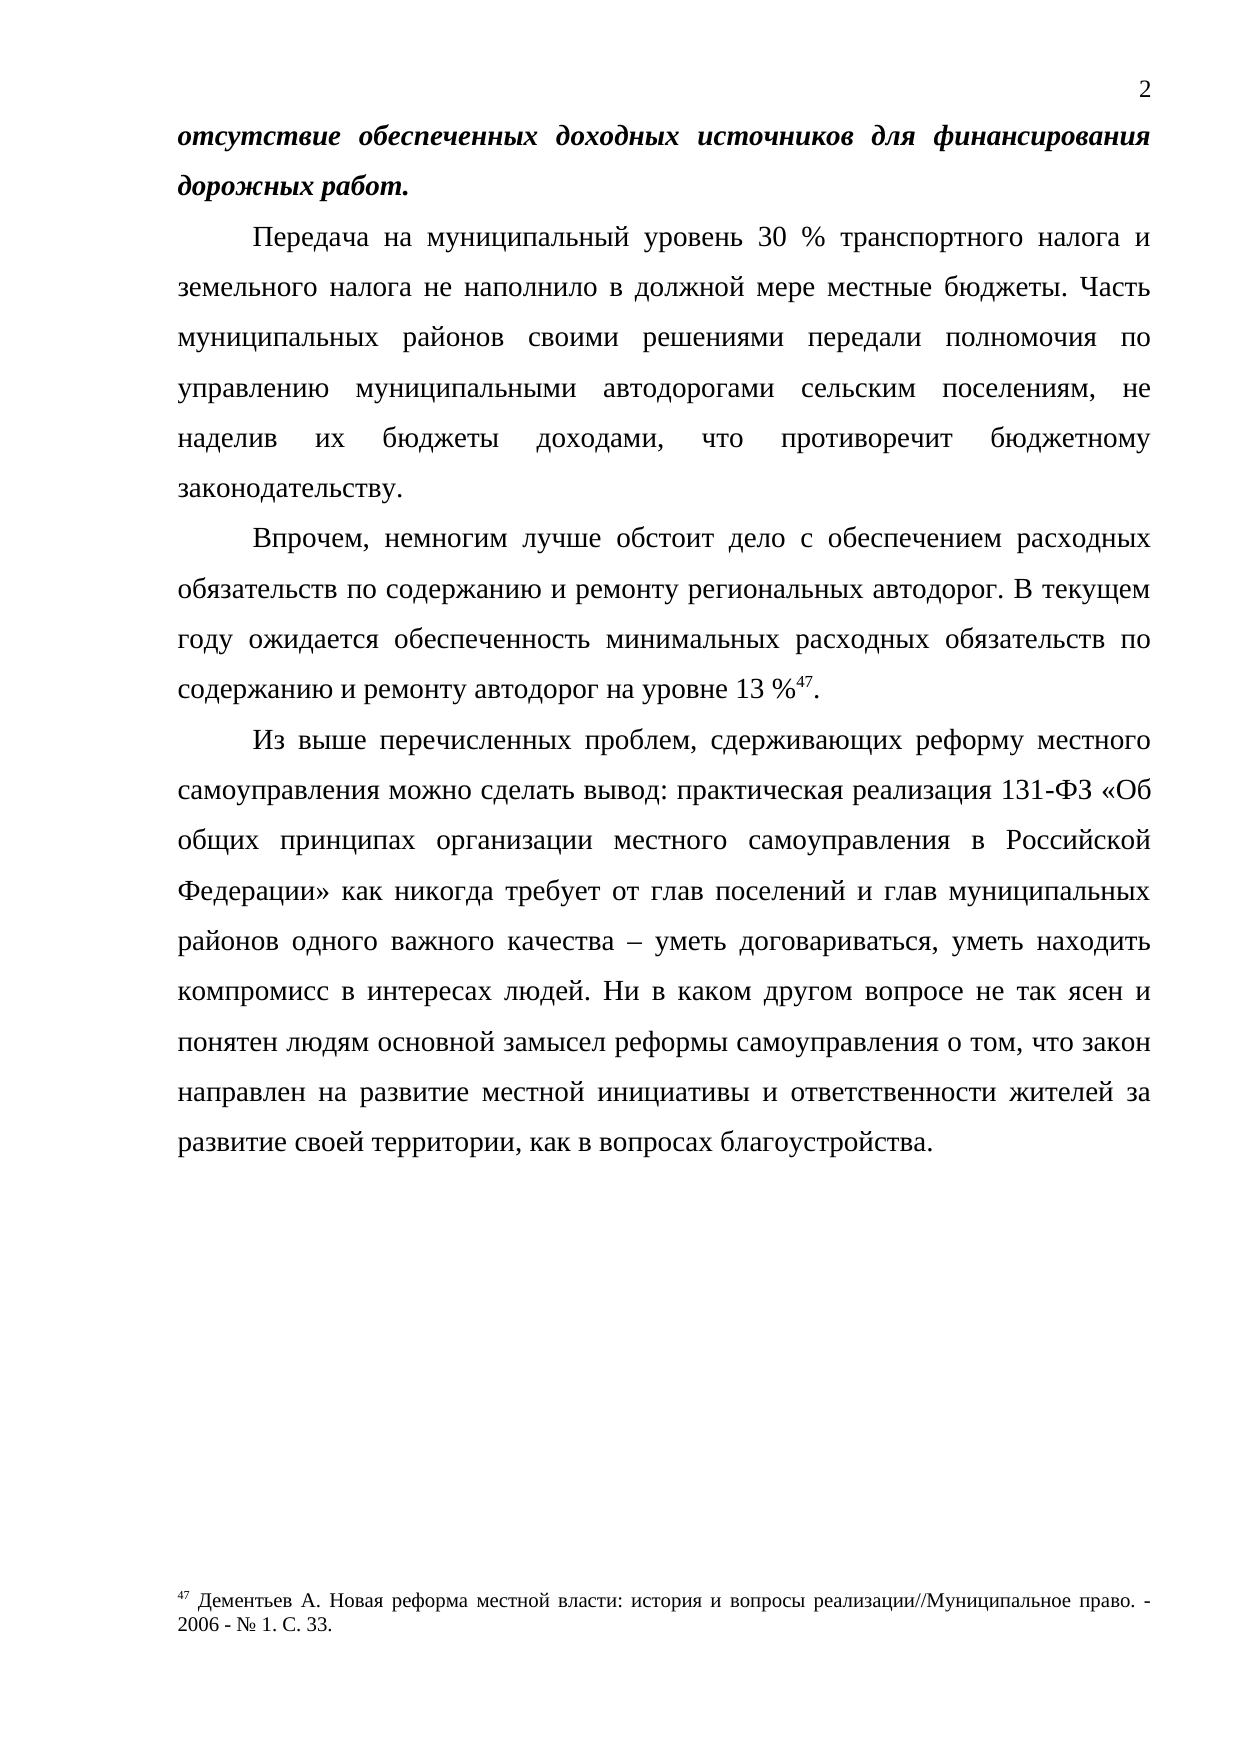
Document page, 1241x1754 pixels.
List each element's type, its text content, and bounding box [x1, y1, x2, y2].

text Передача на муниципальный уровень 30 % транспортного налога и земельного налога не наполнило в должной мере местные бюджеты. Часть муниципальных районов своими решениями передали полномочия по управлению муниципальными автодорогами сельским поселениям, не наделив их бюджеты доходами, что противоречит бюджетному законодательству. [177, 219, 1152, 504]
text Впрочем, немногим лучше обстоит дело с обеспечением расходных обязательств по содержанию и ремонту региональных автодорог. В текущем году ожидается обеспеченность минимальных расходных обязательств по содержанию и ремонту автодорог на уровне 13 %. [177, 521, 1152, 705]
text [177, 118, 1152, 202]
text Из выше перечисленных проблем, сдерживающих реформу местного самоуправления можно сделать вывод: практическая реализация 131-ФЗ «Об общих принципах организации местного самоуправления в Российской Федерации» как никогда требует от глав поселений и глав муниципальных районов одного важного качества – уметь договариваться, уметь находить компромисс в интересах людей. Ни в каком другом вопросе не так ясен и понятен людям основной замысел реформы самоуправления о том, что закон направлен на развитие местной инициативы и ответственности жителей за развитие своей территории, как в вопросах благоустройства. [177, 722, 1152, 1158]
